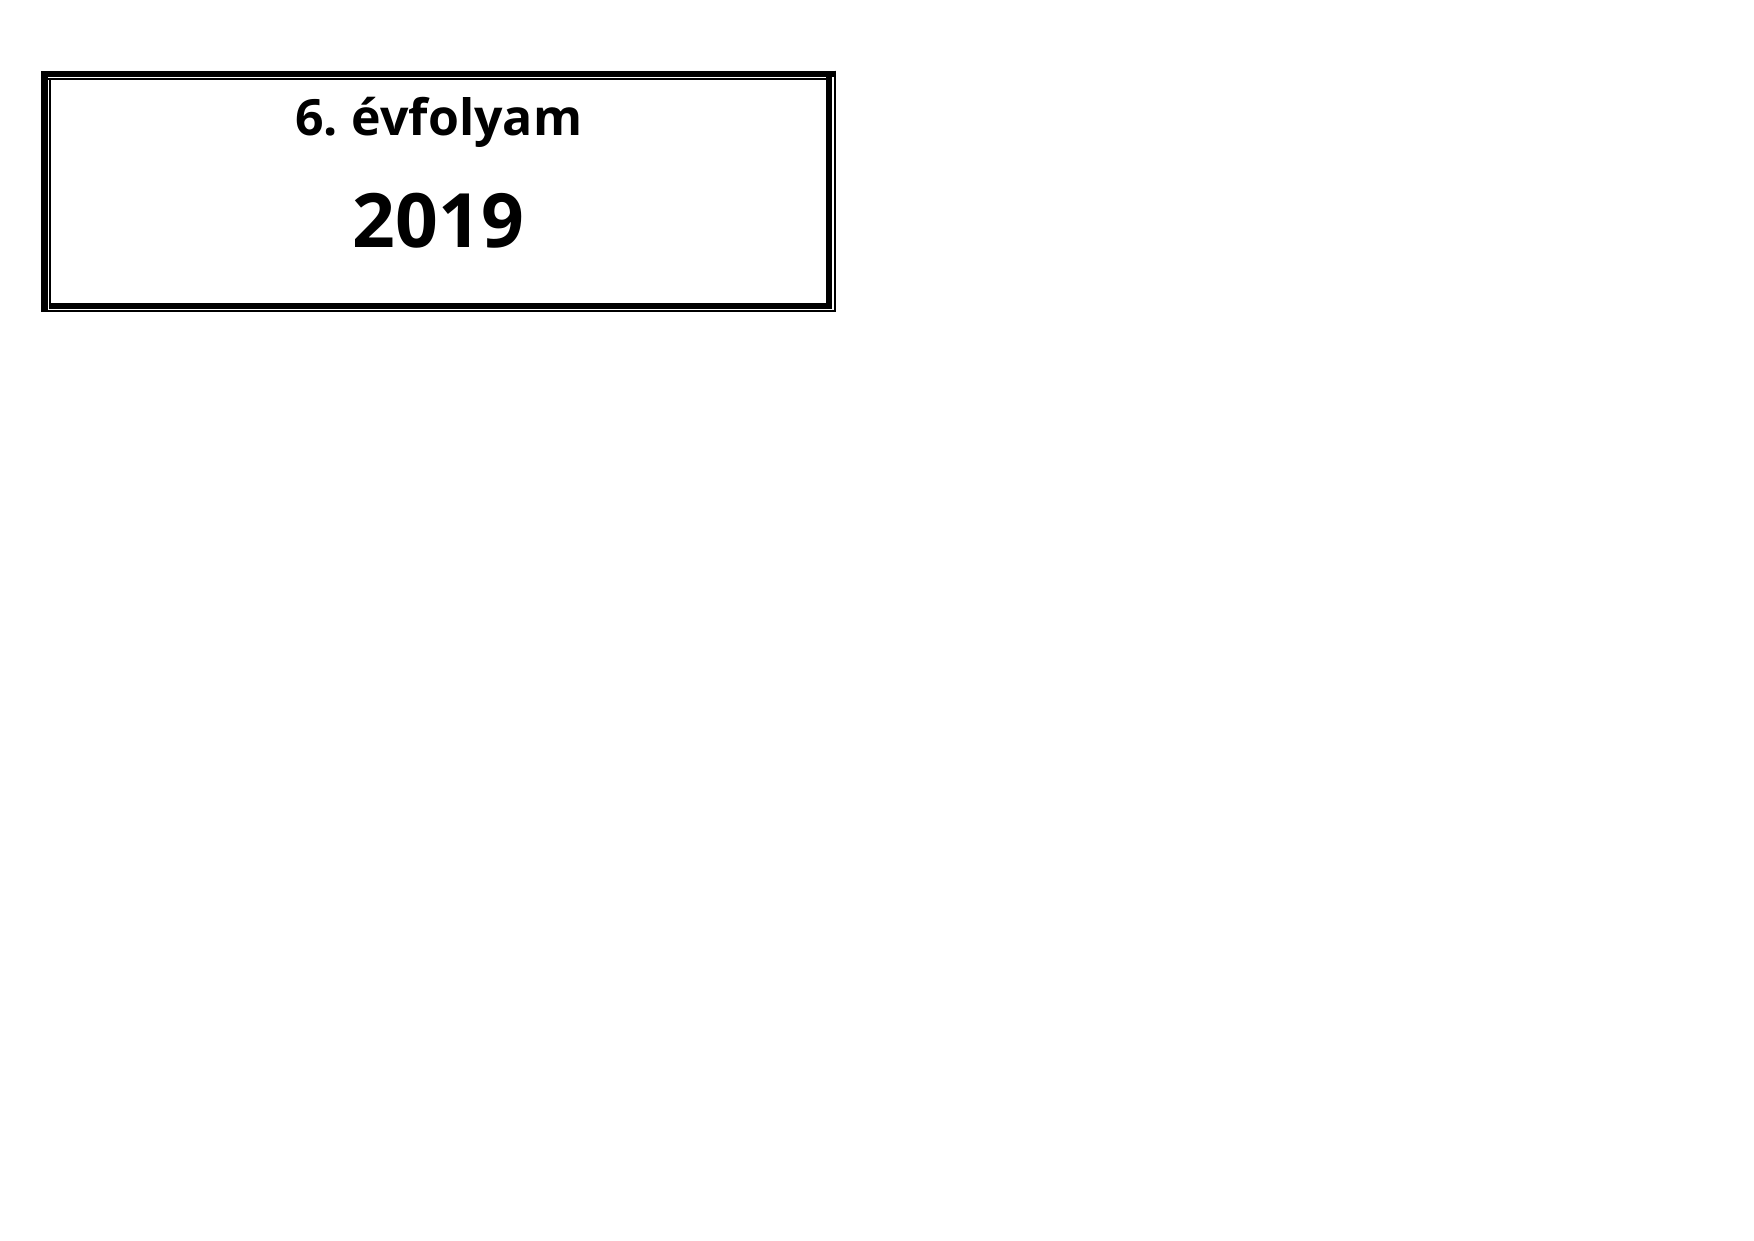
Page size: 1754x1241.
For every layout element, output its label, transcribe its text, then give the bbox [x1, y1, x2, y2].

text 2019 [51, 156, 826, 303]
text 6. évfolyam [51, 80, 826, 150]
